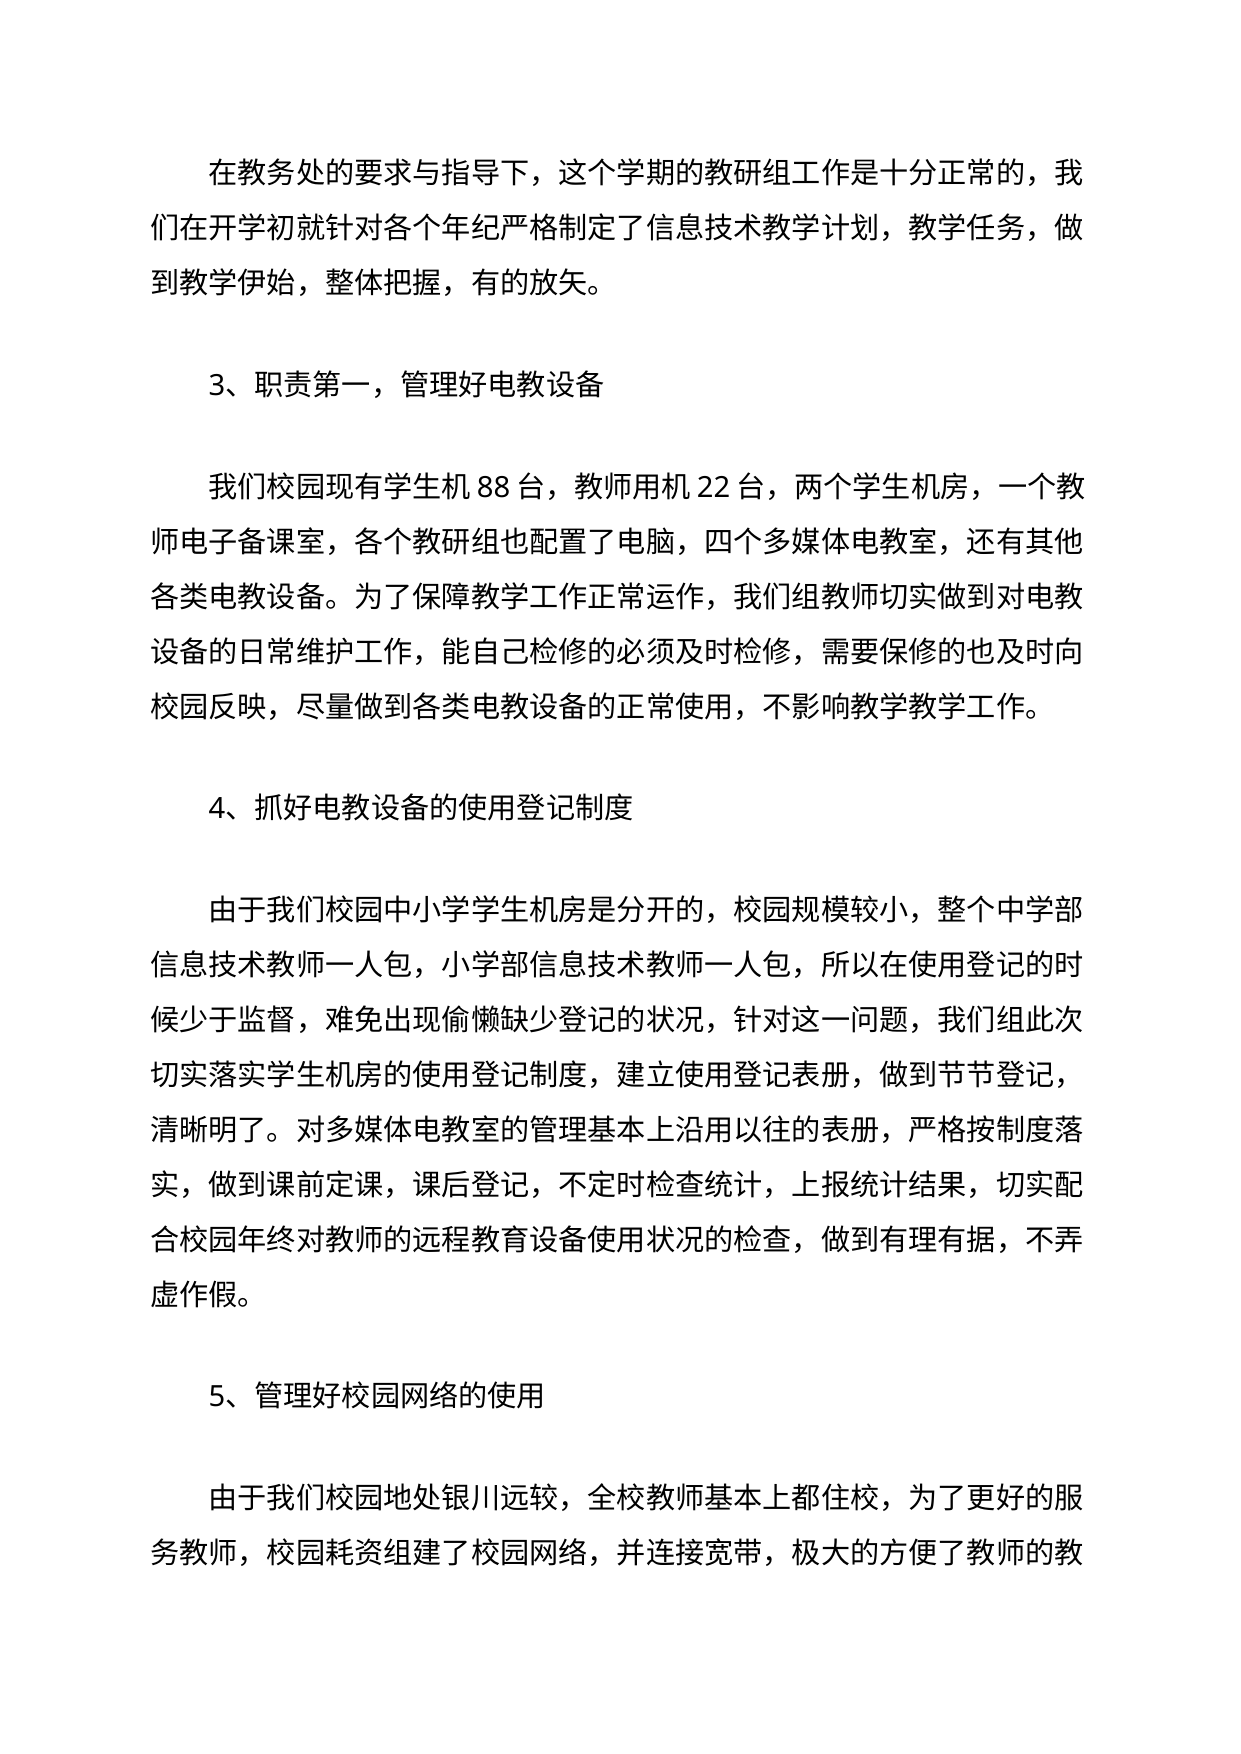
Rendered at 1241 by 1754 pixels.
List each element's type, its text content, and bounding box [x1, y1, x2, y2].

text 在教务处的要求与指导下，这个学期的教研组工作是十分正常的，我们在开学初就针对各个年纪严格制定了信息技术教学计划，教学任务，做到教学伊始，整体把握，有的放矢。 [150, 150, 1090, 302]
text 由于我们校园中小学学生机房是分开的，校园规模较小，整个中学部信息技术教师一人包，小学部信息技术教师一人包，所以在使用登记的时候少于监督，难免出现偷懒缺少登记的状况，针对这一问题，我们组此次切实落实学生机房的使用登记制度，建立使用登记表册，做到节节登记，清晰明了。对多媒体电教室的管理基本上沿用以往的表册，严格按制度落实，做到课前定课，课后登记，不定时检查统计，上报统计结果，切实配合校园年终对教师的远程教育设备使用状况的检查，做到有理有据，不弄虚作假。 [150, 887, 1090, 1313]
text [150, 1475, 1090, 1572]
text 5、管理好校园网络的使用 [150, 1373, 1090, 1415]
text 3、职责第一，管理好电教设备 [150, 362, 1090, 404]
text 4、抓好电教设备的使用登记制度 [150, 785, 1090, 827]
text 我们校园现有学生机88台，教师用机22台，两个学生机房，一个教师电子备课室，各个教研组也配置了电脑，四个多媒体电教室，还有其他各类电教设备。为了保障教学工作正常运作，我们组教师切实做到对电教设备的日常维护工作，能自己检修的必须及时检修，需要保修的也及时向校园反映，尽量做到各类电教设备的正常使用，不影响教学教学工作。 [150, 463, 1090, 726]
